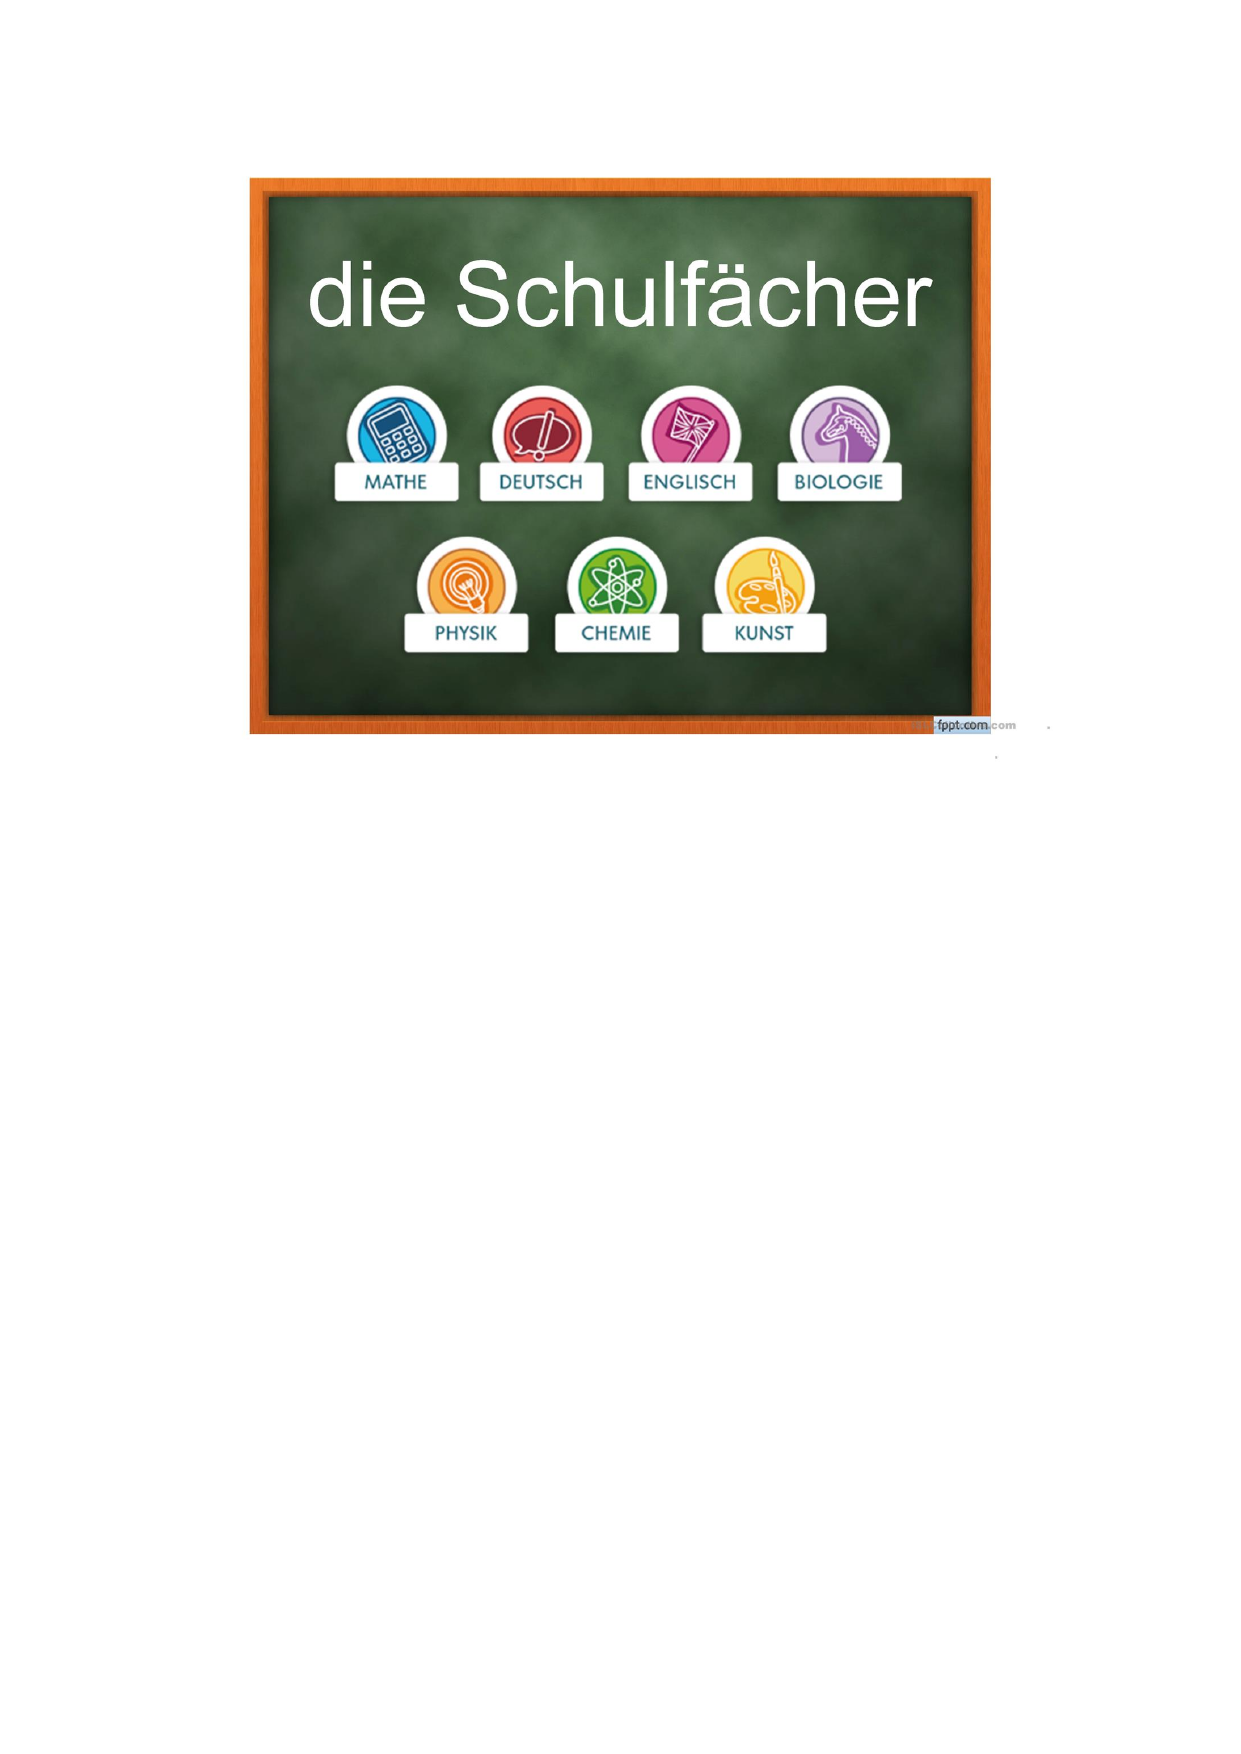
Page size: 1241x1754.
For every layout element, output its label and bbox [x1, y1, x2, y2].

picture [187, 150, 1053, 762]
